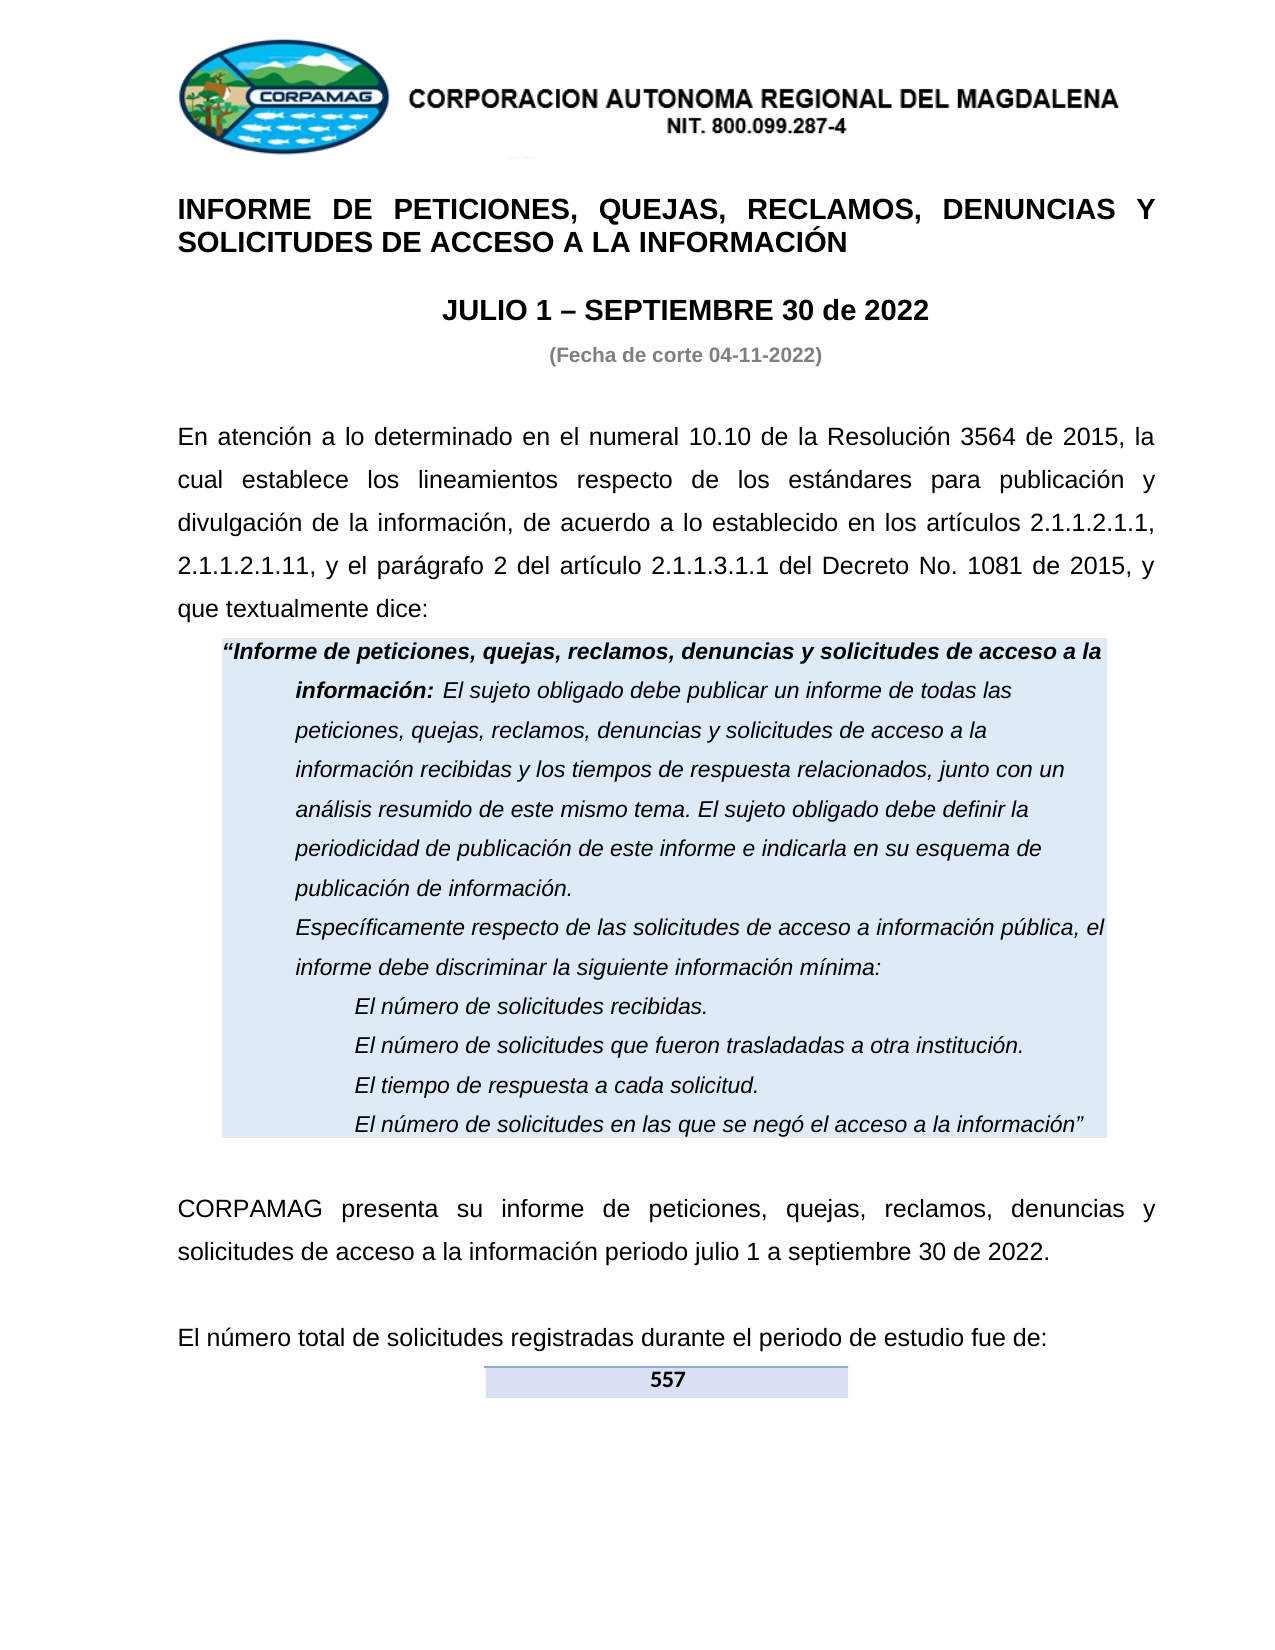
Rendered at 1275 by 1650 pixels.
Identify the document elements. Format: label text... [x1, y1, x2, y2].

text El número de solicitudes recibidas. [222, 993, 1107, 1019]
text El número de solicitudes en las que se negó el acceso a la información” [222, 1111, 1107, 1138]
picture [177, 35, 1127, 161]
text Específicamente respecto de las solicitudes de acceso a información pública, el informe debe discriminar la siguiente información mínima: [222, 914, 1107, 980]
text “Informe de peticiones, quejas, reclamos, denuncias y solicitudes de acceso a la información: El sujeto obligado debe publicar un informe de todas las peticiones, quejas, reclamos, denuncias y solicitudes de acceso a la información recibidas y los tiempos de respuesta relacionados, junto con un análisis resumido de este mismo tema. El sujeto obligado debe definir la periodicidad de publicación de este informe e indicarla en su esquema de publicación de información. [222, 638, 1107, 901]
text El número total de solicitudes registradas durante el periodo de estudio fue de: [177, 1323, 1157, 1352]
text En atención a lo determinado en el numeral 10.10 de la Resolución 3564 de 2015, la cual establece los lineamientos respecto de los estándares para publicación y divulgación de la información, de acuerdo a lo establecido en los artículos 2.1.1.2.1.1, 2.1.1.2.1.11, y el parágrafo 2 del artículo 2.1.1.3.1.1 del Decreto No. 1081 de 2015, y que textualmente dice: [177, 422, 1157, 623]
text JULIO 1 – SEPTIEMBRE 30 de 2022 [215, 293, 1157, 326]
text CORPAMAG presenta su informe de peticiones, quejas, reclamos, denuncias y solicitudes de acceso a la información periodo julio 1 a septiembre 30 de 2022. [177, 1194, 1157, 1266]
text (Fecha de corte 04-11-2022) [215, 343, 1157, 367]
text El tiempo de respuesta a cada solicitud. [222, 1072, 1107, 1098]
text El número de solicitudes que fueron trasladadas a otra institución. [222, 1032, 1107, 1059]
text INFORME DE PETICIONES, QUEJAS, RECLAMOS, DENUNCIAS Y SOLICITUDES DE ACCESO A LA INFORMACIÓN [177, 192, 1157, 259]
